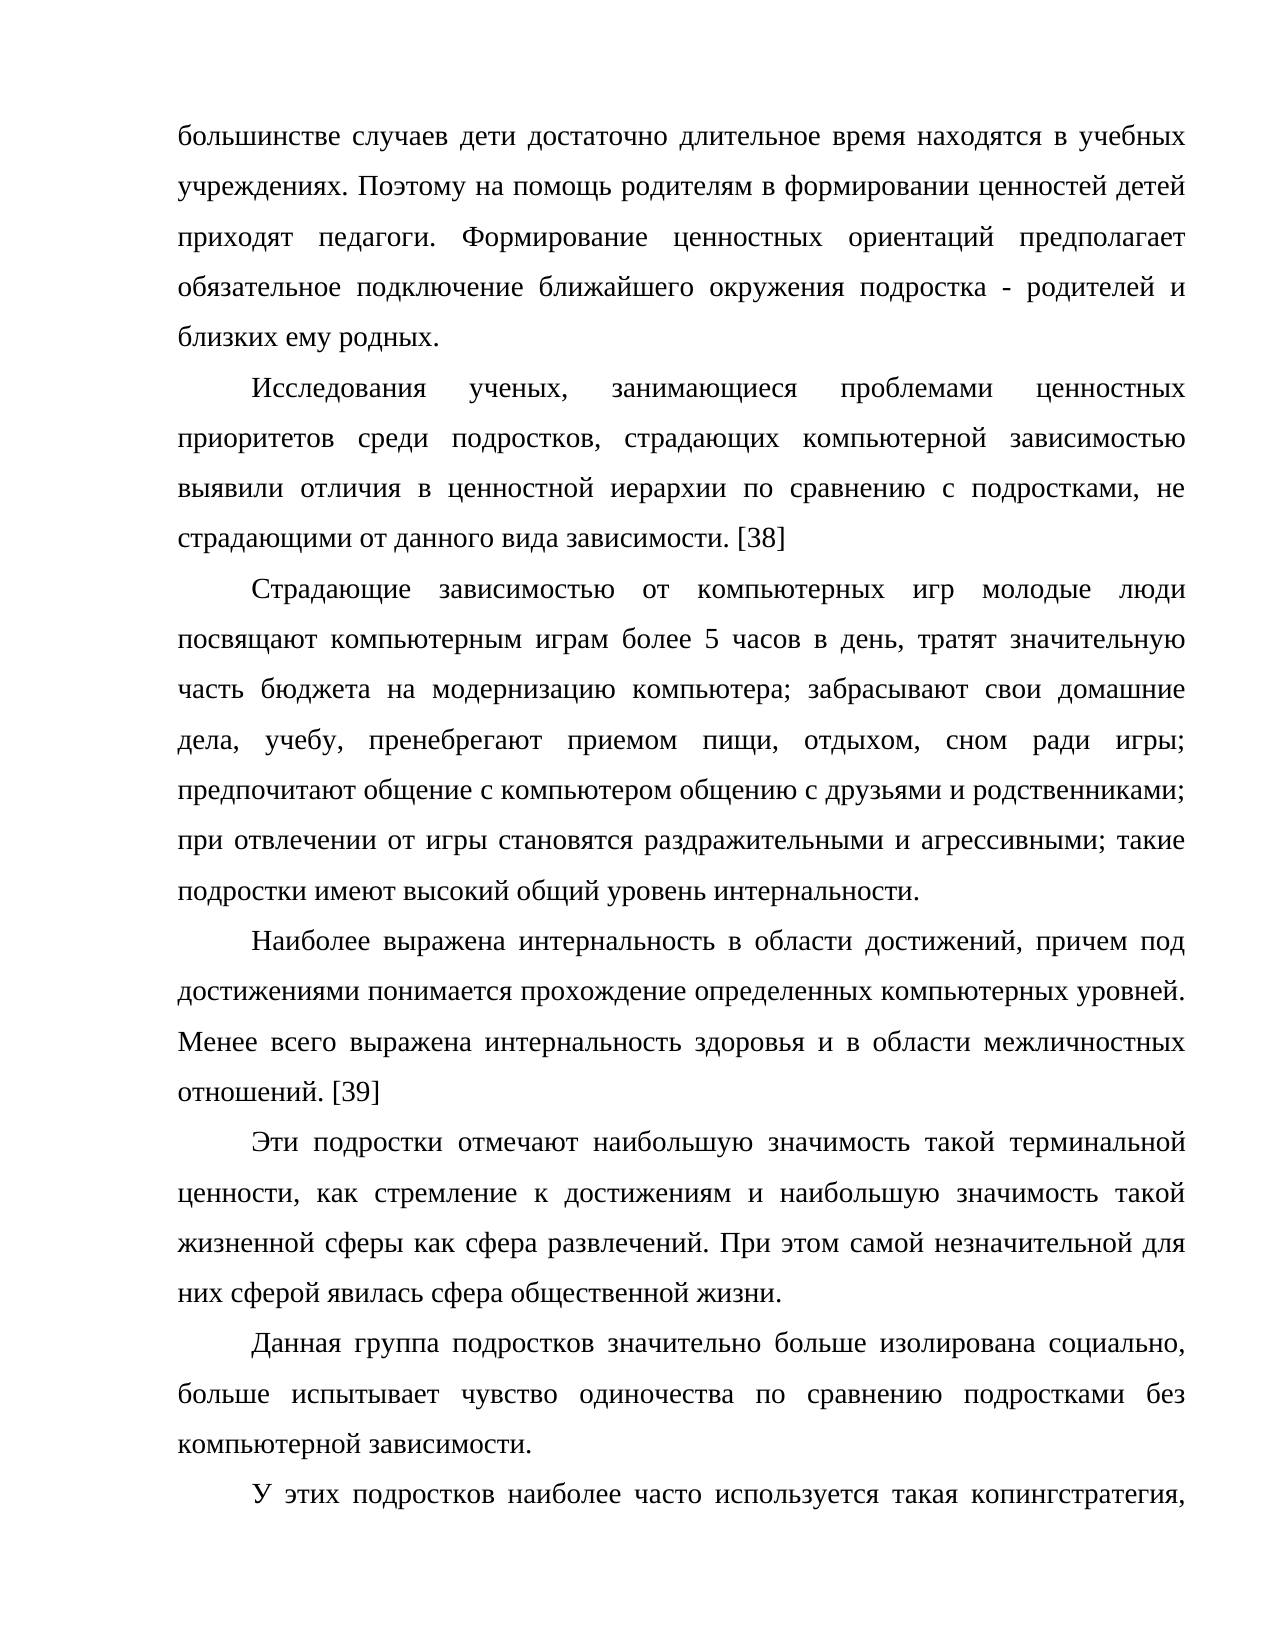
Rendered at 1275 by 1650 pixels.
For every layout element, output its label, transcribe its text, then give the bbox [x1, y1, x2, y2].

text Исследования ученых, занимающиеся проблемами ценностных приоритетов среди подростков, страдающих компьютерной зависимостью выявили отличия в ценностной иерархии по сравнению с подростками, не страдающими от данного вида зависимости. [38] [177, 370, 1186, 554]
text Данная группа подростков значительно больше изолирована социально, больше испытывает чувство одиночества по сравнению подростками без компьютерной зависимости. [177, 1326, 1186, 1460]
text Страдающие зависимостью от компьютерных игр молодые люди посвящают компьютерным играм более 5 часов в день, тратят значительную часть бюджета на модернизацию компьютера; забрасывают свои домашние дела, учебу, пренебрегают приемом пищи, отдыхом, сном ради игры; предпочитают общение с компьютером общению с друзьями и родственниками; при отвлечении от игры становятся раздражительными и агрессивными; такие подростки имеют высокий общий уровень интернальности. [177, 571, 1186, 906]
text Эти подростки отмечают наибольшую значимость такой терминальной ценности, как стремление к достижениям и наибольшую значимость такой жизненной сферы как сфера развлечений. При этом самой незначительной для них сферой явилась сфера общественной жизни. [177, 1124, 1186, 1309]
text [177, 118, 1186, 353]
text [177, 1477, 1186, 1510]
text Наиболее выражена интернальность в области достижений, причем под достижениями понимается прохождение определенных компьютерных уровней. Менее всего выражена интернальность здоровья и в области межличностных отношений. [39] [177, 923, 1186, 1108]
